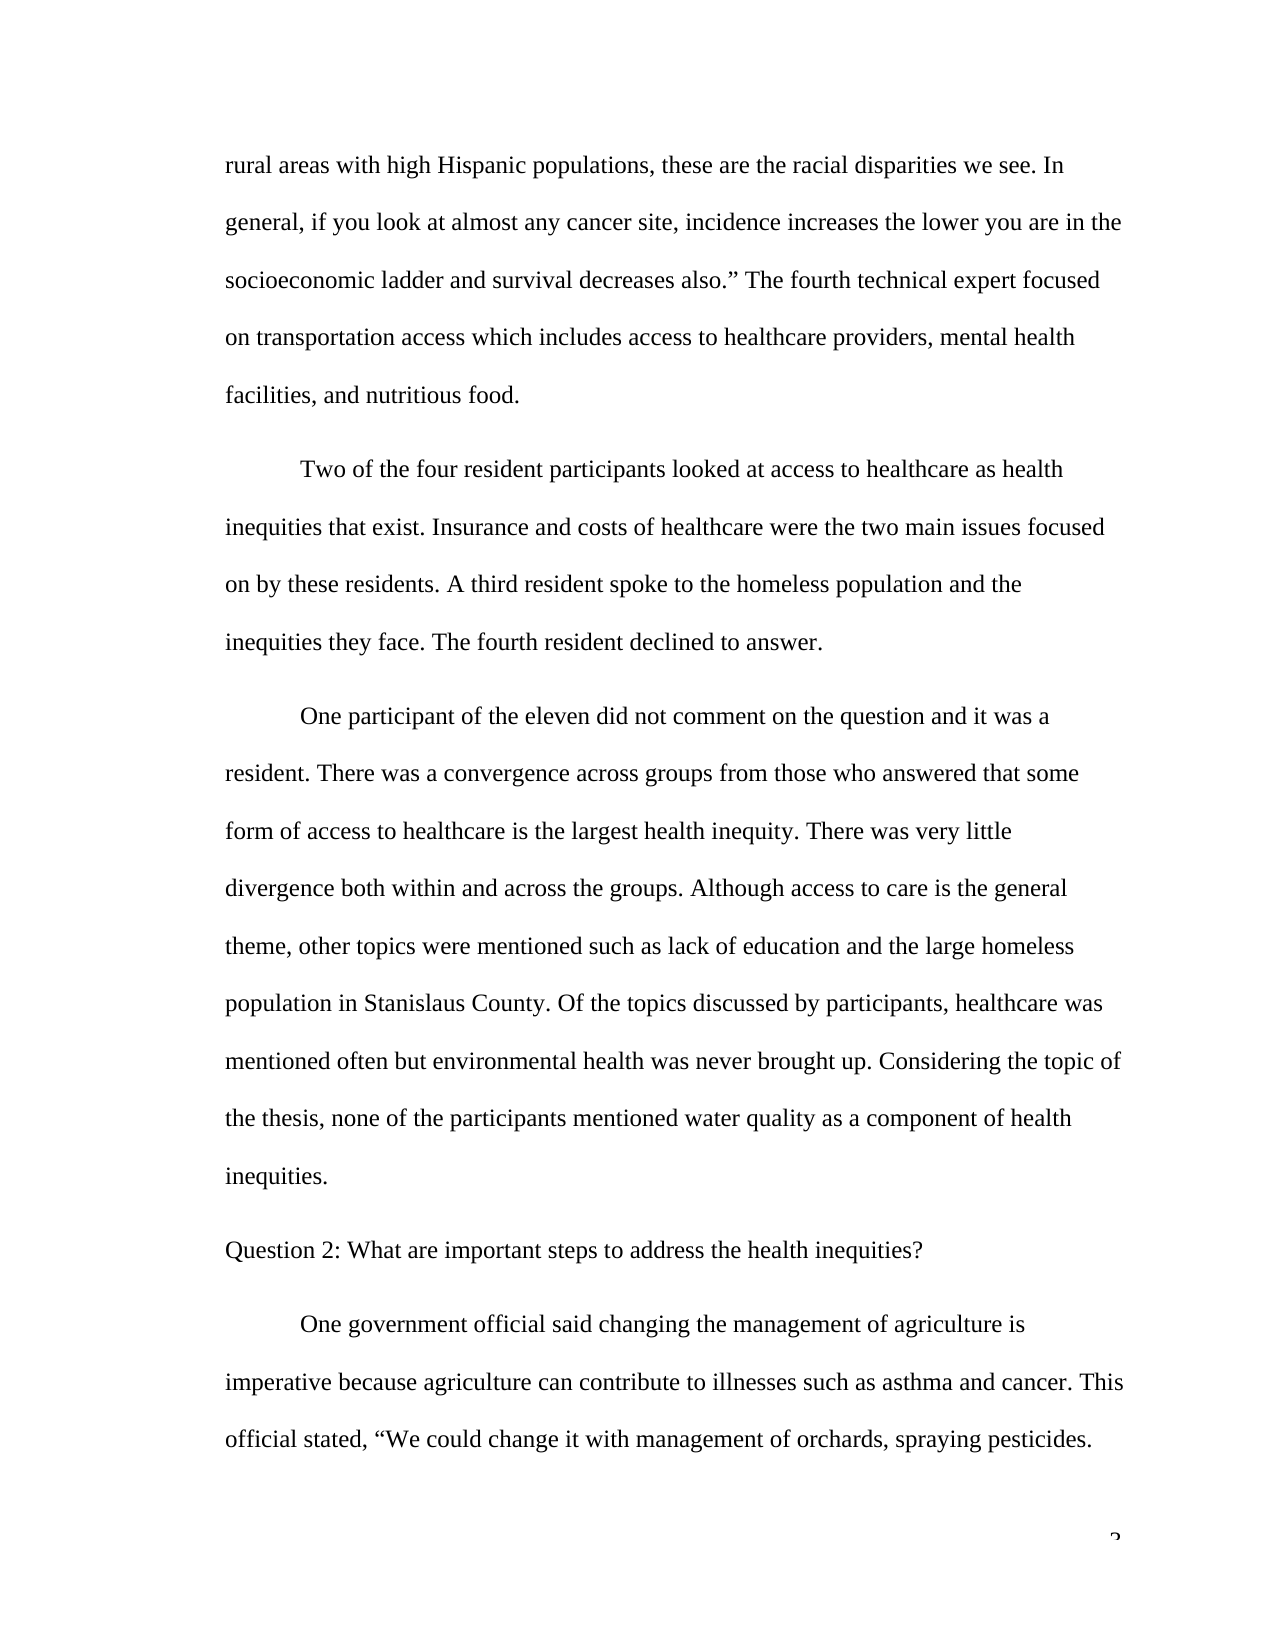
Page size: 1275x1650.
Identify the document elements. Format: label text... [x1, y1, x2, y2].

text rural areas with high Hispanic populations, these are the racial disparities we see. In general, if you look at almost any cancer site, incidence increases the lower you are in the socioeconomic ladder and survival decreases also.” The fourth technical expert focused on transportation access which includes access to healthcare providers, mental health facilities, and nutritious food. [225, 150, 1124, 409]
text One government official said changing the management of agriculture is imperative because agriculture can contribute to illnesses such as asthma and cancer. This official stated, “We could change it with management of orchards, spraying pesticides. [225, 1309, 1130, 1453]
text Question 2: What are important steps to address the health inequities? [225, 1235, 1137, 1264]
text One participant of the eleven did not comment on the question and it was a resident. There was a convergence across groups from those who answered that some form of access to healthcare is the largest health inequity. There was very little divergence both within and across the groups. Although access to care is the general theme, other topics were mentioned such as lack of education and the large homeless population in Stanislaus County. Of the topics discussed by participants, healthcare was mentioned often but environmental health was never brought up. Considering the topic of the thesis, none of the participants mentioned water quality as a component of health inequities. [225, 701, 1122, 1189]
text Two of the four resident participants looked at access to healthcare as health inequities that exist. Insurance and costs of healthcare were the two main issues focused on by these residents. A third resident spoke to the homeless population and the inequities they face. The fourth resident declined to answer. [225, 454, 1116, 655]
